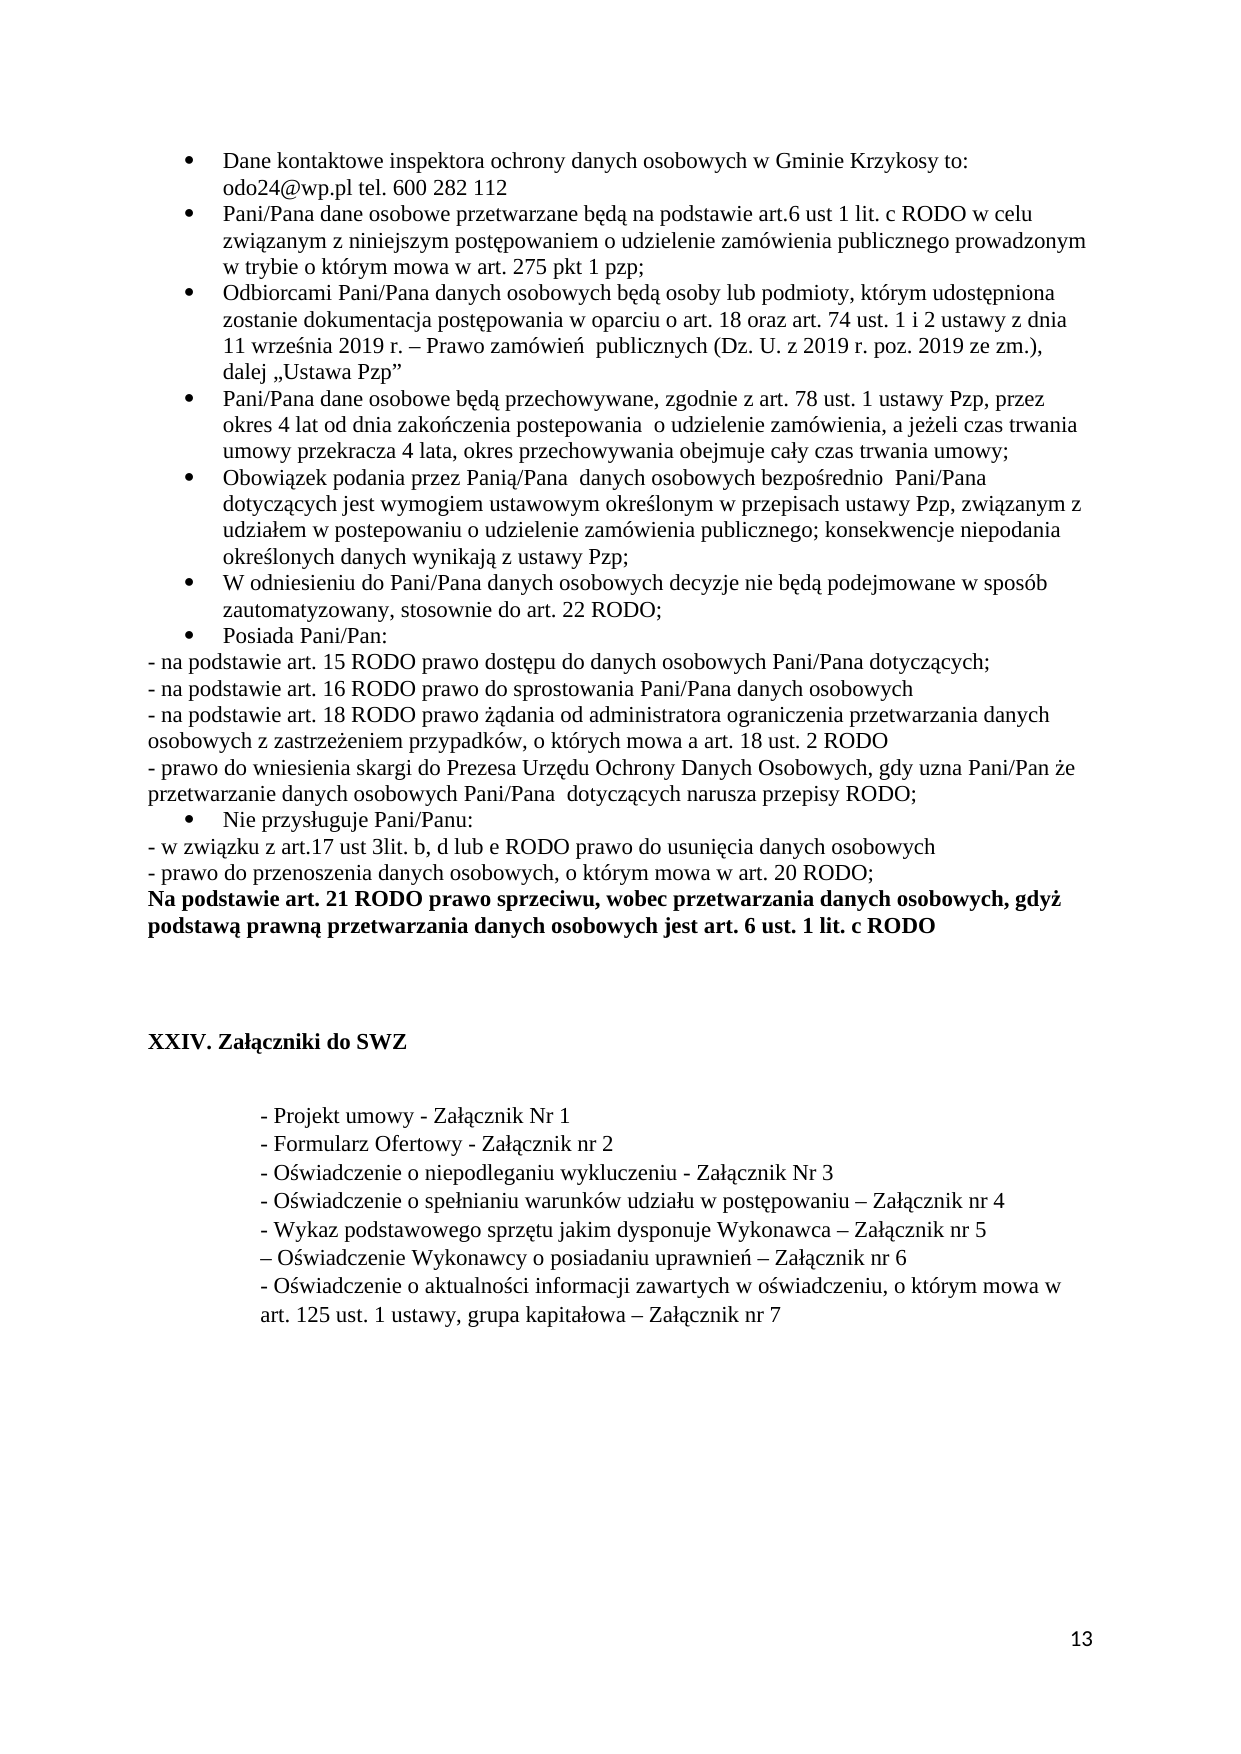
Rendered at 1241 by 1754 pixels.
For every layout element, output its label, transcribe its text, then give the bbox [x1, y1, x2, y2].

list W odniesieniu do Pani/Pana danych osobowych decyzje nie będą podejmowane w sposób zautomatyzowany, stosownie do art. 22 RODO; [185, 569, 1093, 622]
text - prawo do przenoszenia danych osobowych, o którym mowa w art. 20 RODO; [148, 859, 1093, 886]
list Pani/Pana dane osobowe będą przechowywane, zgodnie z art. 78 ust. 1 ustawy Pzp, przez okres 4 lat od dnia zakończenia postepowania o udzielenie zamówienia, a jeżeli czas trwania umowy przekracza 4 lata, okres przechowywania obejmuje cały czas trwania umowy; [185, 385, 1093, 464]
list Pani/Pana dane osobowe przetwarzane będą na podstawie art.6 ust 1 lit. c RODO w celu związanym z niniejszym postępowaniem o udzielenie zamówienia publicznego prowadzonym w trybie o którym mowa w art. 275 pkt 1 pzp; [185, 200, 1093, 279]
text - na podstawie art. 16 RODO prawo do sprostowania Pani/Pana danych osobowych [148, 675, 1093, 701]
text - w związku z art.17 ust 3lit. b, d lub e RODO prawo do usunięcia danych osobowych [148, 833, 1093, 859]
text - na podstawie art. 18 RODO prawo żądania od administratora ograniczenia przetwarzania danych osobowych z zastrzeżeniem przypadków, o których mowa a art. 18 ust. 2 RODO [148, 701, 1093, 754]
list Dane kontaktowe inspektora ochrony danych osobowych w Gminie Krzykosy to: odo24@wp.pl tel. 600 282 112 [185, 148, 1093, 200]
list - Oświadczenie o niepodleganiu wykluczeniu - Załącznik Nr 3 [260, 1159, 1093, 1185]
list Posiada Pani/Pan: [185, 622, 1093, 648]
list Odbiorcami Pani/Pana danych osobowych będą osoby lub podmioty, którym udostępniona zostanie dokumentacja postępowania w oparciu o art. 18 oraz art. 74 ust. 1 i 2 ustawy z dnia 11 września 2019 r. – Prawo zamówień publicznych (Dz. U. z 2019 r. poz. 2019 ze zm.), dalej „Ustawa Pzp” [185, 279, 1093, 385]
list - Oświadczenie o aktualności informacji zawartych w oświadczeniu, o którym mowa w art. 125 ust. 1 ustawy, grupa kapitałowa – Załącznik nr 7 [260, 1273, 1093, 1327]
text Na podstawie art. 21 RODO prawo sprzeciwu, wobec przetwarzania danych osobowych, gdyż podstawą prawną przetwarzania danych osobowych jest art. 6 ust. 1 lit. c RODO [148, 886, 1093, 938]
list - Projekt umowy - Załącznik Nr 1 [260, 1102, 1093, 1128]
list Nie przysługuje Pani/Panu: [185, 806, 1093, 833]
list - Formularz Ofertowy - Załącznik nr 2 [260, 1130, 1093, 1157]
list – Oświadczenie Wykonawcy o posiadaniu uprawnień – Załącznik nr 6 [260, 1244, 1093, 1271]
text - prawo do wniesienia skargi do Prezesa Urzędu Ochrony Danych Osobowych, gdy uzna Pani/Pan że przetwarzanie danych osobowych Pani/Pana dotyczących narusza przepisy RODO; [148, 754, 1093, 806]
text XXIV. Załączniki do SWZ [148, 1028, 1093, 1055]
list - Oświadczenie o spełnianiu warunków udziału w postępowaniu – Załącznik nr 4 [260, 1187, 1093, 1214]
list Obowiązek podania przez Panią/Pana danych osobowych bezpośrednio Pani/Pana dotyczących jest wymogiem ustawowym określonym w przepisach ustawy Pzp, związanym z udziałem w postepowaniu o udzielenie zamówienia publicznego; konsekwencje niepodania określonych danych wynikają z ustawy Pzp; [185, 464, 1093, 569]
list - Wykaz podstawowego sprzętu jakim dysponuje Wykonawca – Załącznik nr 5 [260, 1216, 1093, 1242]
text - na podstawie art. 15 RODO prawo dostępu do danych osobowych Pani/Pana dotyczących; [148, 648, 1093, 675]
